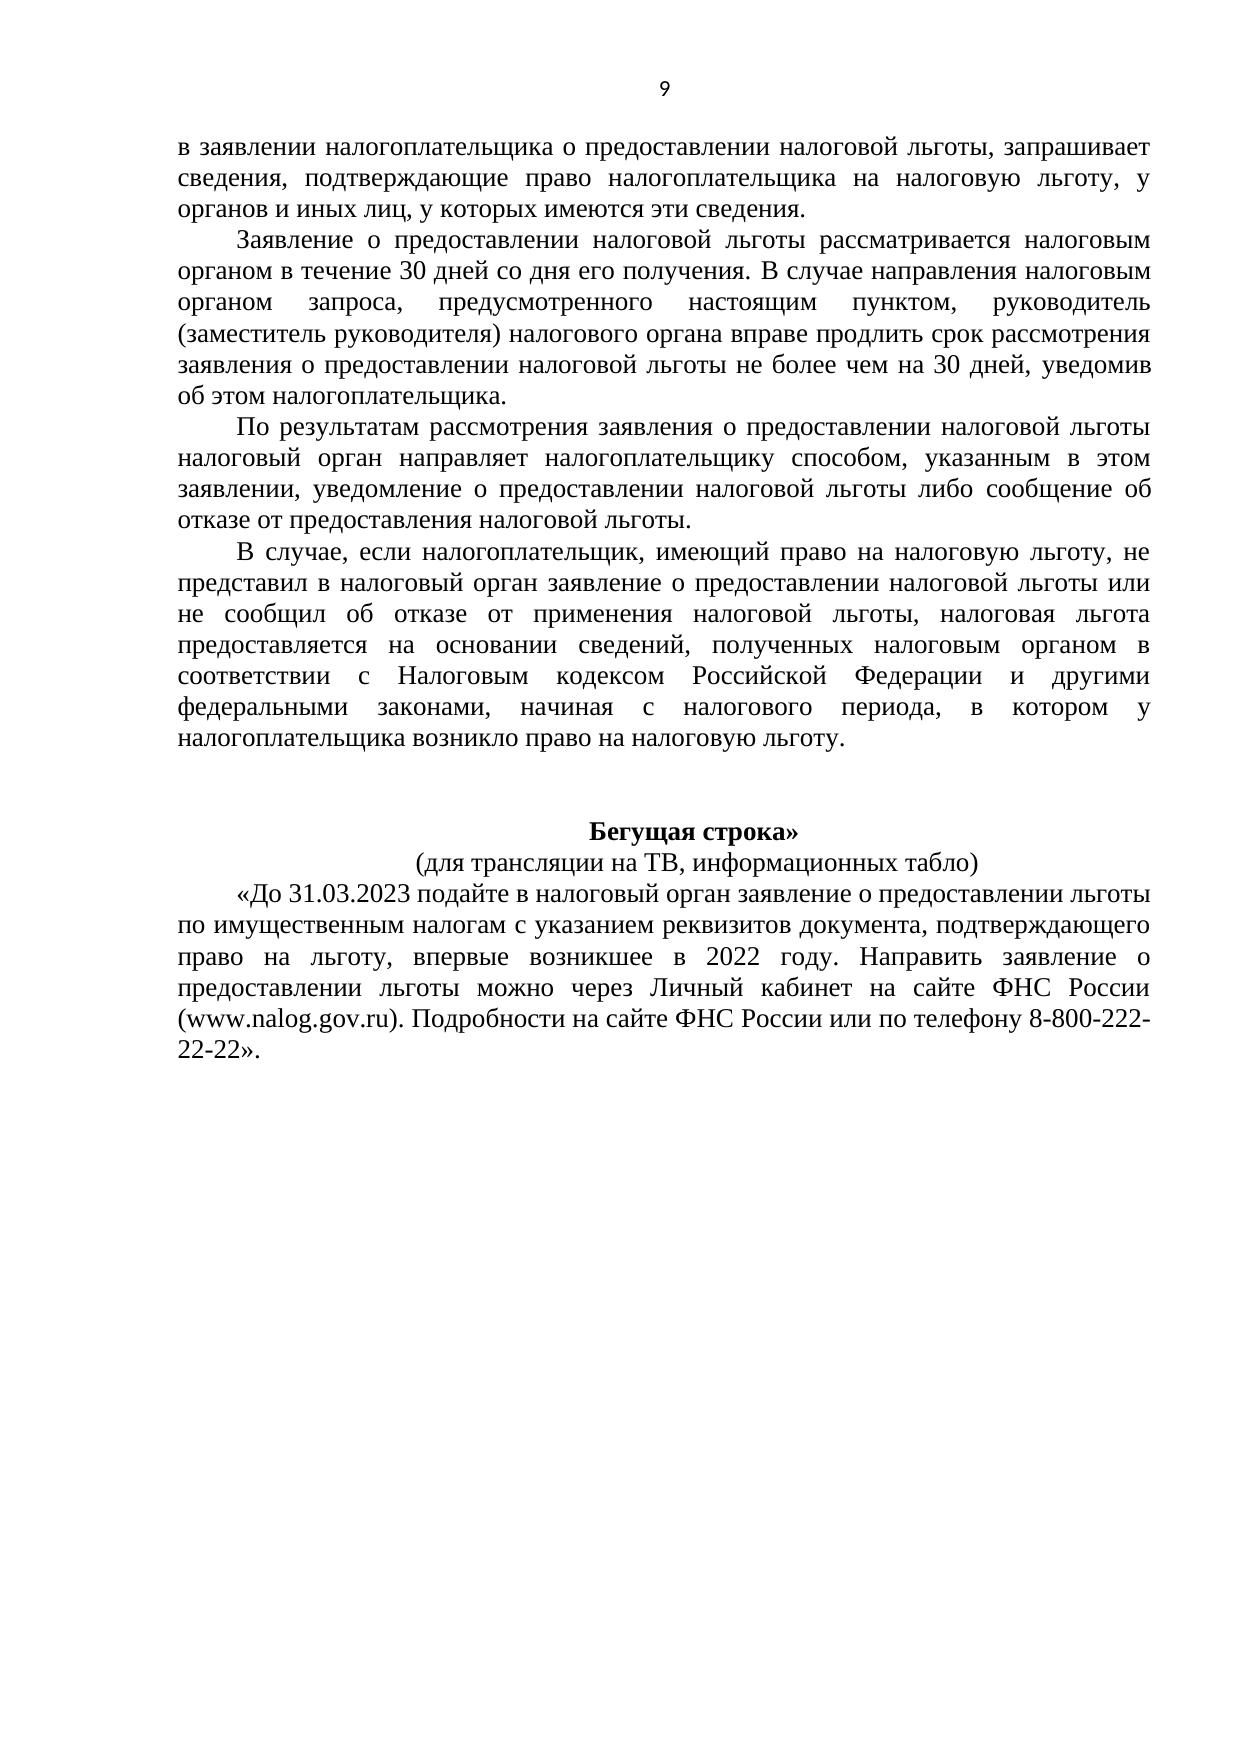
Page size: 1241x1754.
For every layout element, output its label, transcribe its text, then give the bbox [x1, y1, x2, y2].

text (для трансляции на ТВ, информационных табло) [177, 846, 1152, 877]
text В случае, если налогоплательщик, имеющий право на налоговую льготу, не представил в налоговый орган заявление о предоставлении налоговой льготы или не сообщил об отказе от применения налоговой льготы, налоговая льгота предоставляется на основании сведений, полученных налоговым органом в соответствии с Налоговым кодексом Российской Федерации и другими федеральными законами, начиная с налогового периода, в котором у налогоплательщика возникло право на налоговую льготу. [177, 535, 1152, 753]
text По результатам рассмотрения заявления о предоставлении налоговой льготы налоговый орган направляет налогоплательщику способом, указанным в этом заявлении, уведомление о предоставлении налоговой льготы либо сообщение об отказе от предоставления налоговой льготы. [177, 410, 1152, 535]
text «До 31.03.2023 подайте в налоговый орган заявление о предоставлении льготы по имущественным налогам с указанием реквизитов документа, подтверждающего право на льготу, впервые возникшее в 2022 году. Направить заявление о предоставлении льготы можно через Личный кабинет на сайте ФНС России (www.nalog.gov.ru). Подробности на сайте ФНС России или по телефону 8-800-222-22-22». [177, 877, 1152, 1064]
text Заявление о предоставлении налоговой льготы рассматривается налоговым органом в течение 30 дней со дня его получения. В случае направления налоговым органом запроса, предусмотренного настоящим пунктом, руководитель (заместитель руководителя) налогового органа вправе продлить срок рассмотрения заявления о предоставлении налоговой льготы не более чем на 30 дней, уведомив об этом налогоплательщика. [177, 223, 1152, 410]
text Бегущая строка» [177, 815, 1152, 846]
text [177, 130, 1152, 223]
